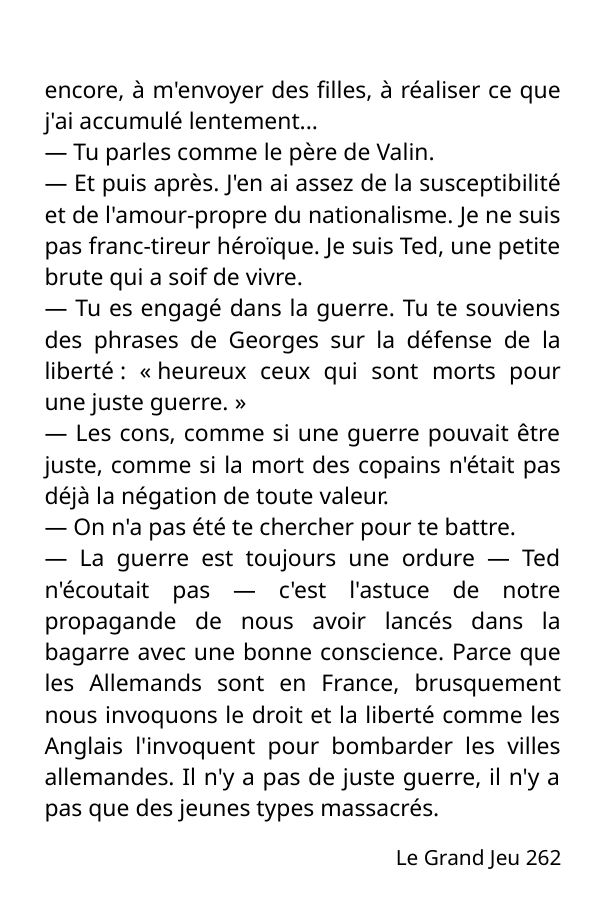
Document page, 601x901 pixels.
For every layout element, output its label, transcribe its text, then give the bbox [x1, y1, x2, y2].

text — Les cons, comme si une guerre pouvait être juste, comme si la mort des copains n'était pas déjà la négation de toute valeur. [44, 417, 561, 511]
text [44, 74, 561, 136]
text — Et puis après. J'en ai assez de la susceptibilité et de l'amour-propre du nationalisme. Je ne suis pas franc-tireur héroïque. Je suis Ted, une petite brute qui a soif de vivre. [44, 167, 561, 292]
text — On n'a pas été te chercher pour te battre. [44, 511, 561, 542]
text — Tu es engagé dans la guerre. Tu te souviens des phrases de Georges sur la défense de la liberté : « heureux ceux qui sont morts pour une juste guerre. » [44, 292, 561, 417]
text — Tu parles comme le père de Valin. [44, 136, 561, 167]
text — La guerre est toujours une ordure — Ted n'écoutait pas — c'est l'astuce de notre propagande de nous avoir lancés dans la bagarre avec une bonne conscience. Parce que les Allemands sont en France, brusquement nous invoquons le droit et la liberté comme les Anglais l'invoquent pour bombarder les villes allemandes. Il n'y a pas de juste guerre, il n'y a pas que des jeunes types massacrés. [44, 542, 561, 824]
